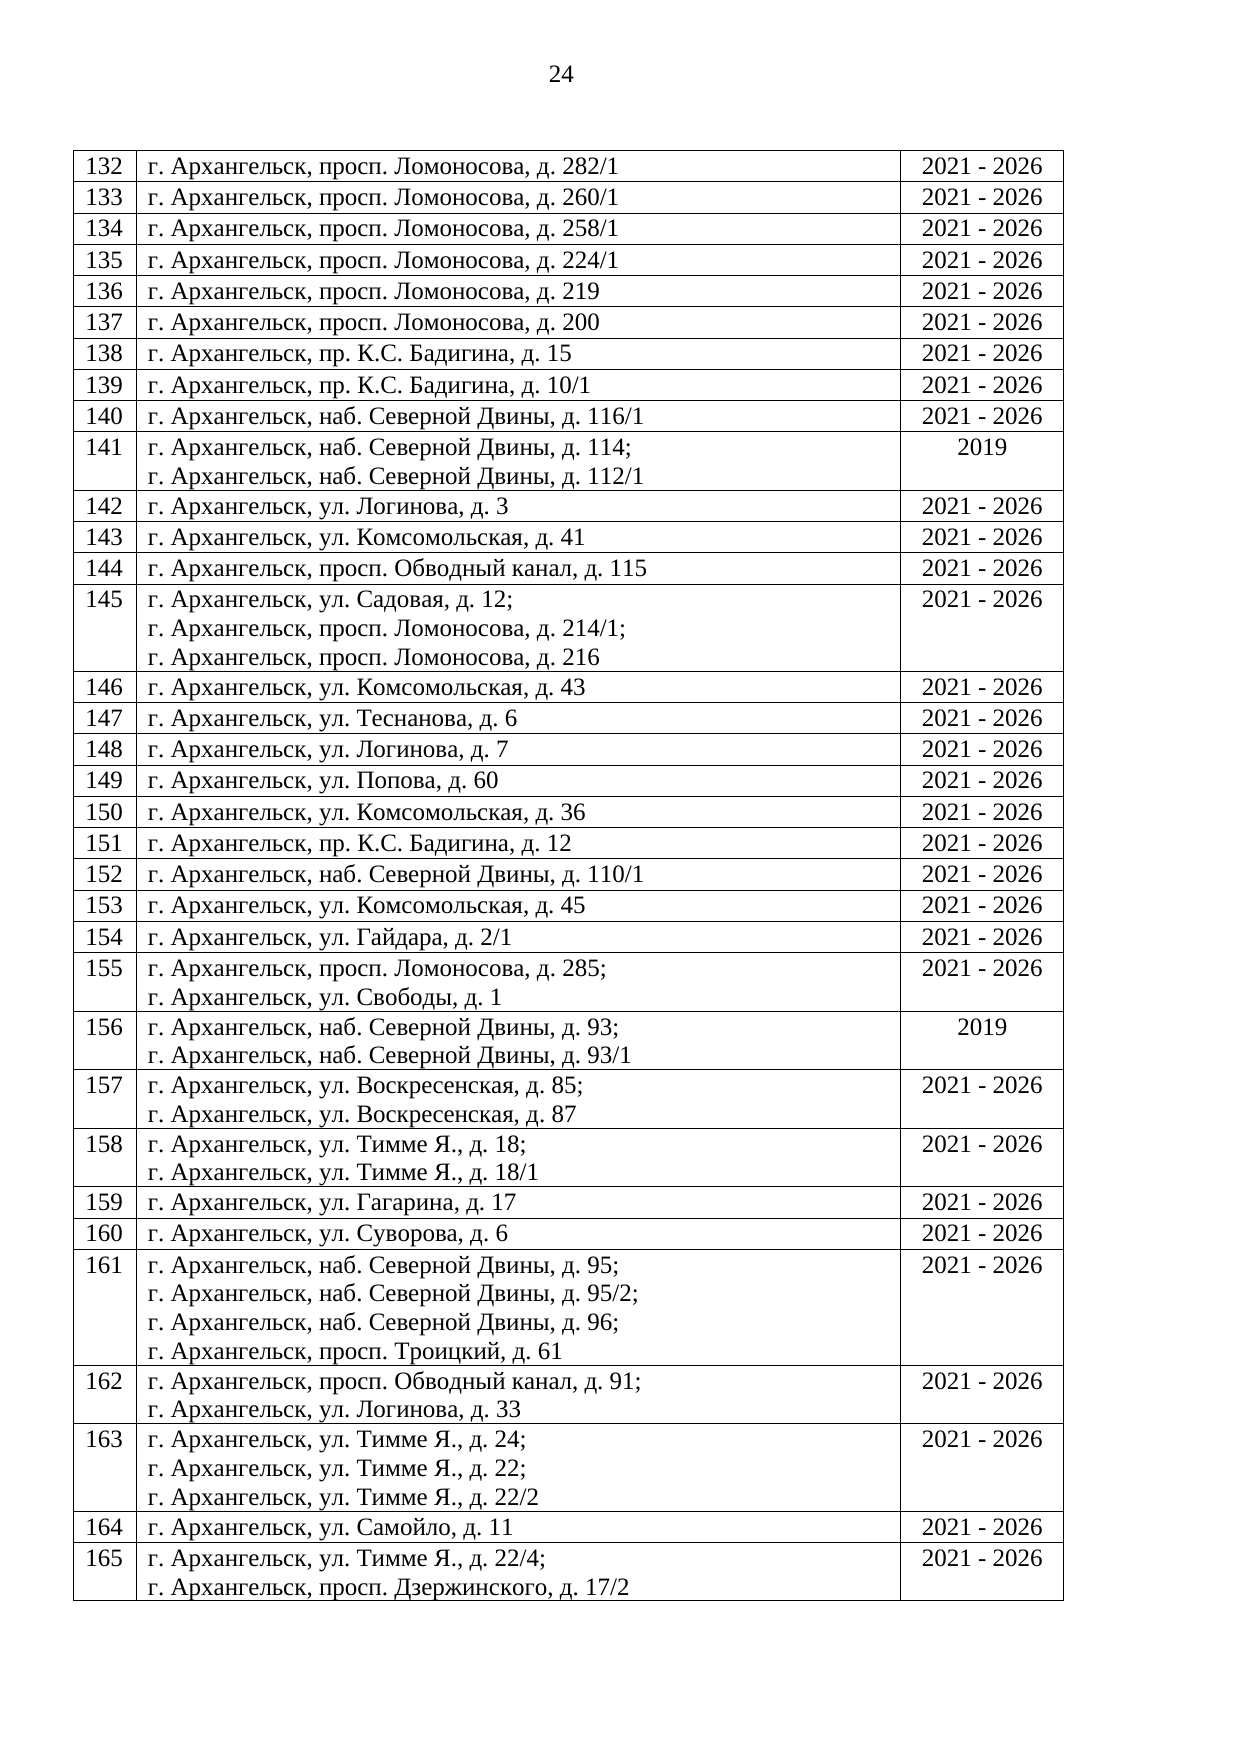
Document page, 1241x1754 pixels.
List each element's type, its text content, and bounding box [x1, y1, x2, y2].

table_cell 153 [74, 891, 136, 921]
table_cell 145 [74, 585, 136, 671]
table_cell 2021 - 2026 [901, 1070, 1063, 1128]
table_cell г. Архангельск, ул. Тимме Я., д. 18; г. Архангельск, ул. Тимме Я., д. 18/1 [137, 1129, 900, 1186]
table_cell 2021 - 2026 [901, 370, 1063, 400]
table_cell г. Архангельск, просп. Ломоносова, д. 258/1 [137, 214, 900, 244]
table_cell г. Архангельск, просп. Обводный канал, д. 91; г. Архангельск, ул. Логинова, д. 33 [137, 1366, 900, 1423]
table_cell г. Архангельск, ул. Гагарина, д. 17 [137, 1187, 900, 1217]
table_cell 161 [74, 1250, 136, 1365]
table_cell г. Архангельск, пр. К.С. Бадигина, д. 10/1 [137, 370, 900, 400]
table_cell 2021 - 2026 [901, 1366, 1063, 1423]
table_cell 2021 - 2026 [901, 891, 1063, 921]
table_cell 2021 - 2026 [901, 859, 1063, 889]
table_cell 2021 - 2026 [901, 922, 1063, 952]
table_cell г. Архангельск, ул. Гайдара, д. 2/1 [137, 922, 900, 952]
table_cell 2021 - 2026 [901, 214, 1063, 244]
table_cell 2021 - 2026 [901, 522, 1063, 552]
table_cell г. Архангельск, просп. Ломоносова, д. 219 [137, 276, 900, 306]
table_cell г. Архангельск, просп. Ломоносова, д. 285; г. Архангельск, ул. Свободы, д. 1 [137, 953, 900, 1011]
table_cell г. Архангельск, пр. К.С. Бадигина, д. 15 [137, 339, 900, 369]
table_cell 157 [74, 1070, 136, 1128]
table_cell 163 [74, 1424, 136, 1511]
table_cell г. Архангельск, просп. Ломоносова, д. 282/1 [137, 151, 900, 181]
table_cell 2021 - 2026 [901, 1187, 1063, 1217]
table_cell г. Архангельск, ул. Попова, д. 60 [137, 766, 900, 796]
table_cell 2021 - 2026 [901, 1250, 1063, 1365]
table_cell г. Архангельск, ул. Комсомольская, д. 41 [137, 522, 900, 552]
table_cell 156 [74, 1012, 136, 1069]
table_cell г. Архангельск, ул. Суворова, д. 6 [137, 1219, 900, 1249]
table_cell г. Архангельск, наб. Северной Двины, д. 114; г. Архангельск, наб. Северной Двины, д. 112/1 [137, 432, 900, 490]
table_cell 136 [74, 276, 136, 306]
table_cell г. Архангельск, просп. Обводный канал, д. 115 [137, 553, 900, 583]
table_cell 146 [74, 672, 136, 702]
table_cell 2021 - 2026 [901, 1219, 1063, 1249]
table_cell 2021 - 2026 [901, 734, 1063, 764]
table_cell 155 [74, 953, 136, 1011]
table_cell 141 [74, 432, 136, 490]
table_cell г. Архангельск, ул. Теснанова, д. 6 [137, 703, 900, 733]
table_cell 2021 - 2026 [901, 151, 1063, 181]
table_cell 2021 - 2026 [901, 307, 1063, 337]
table_cell 147 [74, 703, 136, 733]
table_cell г. Архангельск, наб. Северной Двины, д. 116/1 [137, 401, 900, 431]
table_cell 139 [74, 370, 136, 400]
table_cell 151 [74, 828, 136, 858]
table_cell 2021 - 2026 [901, 953, 1063, 1011]
table_cell 142 [74, 491, 136, 521]
table_cell 137 [74, 307, 136, 337]
table_cell 2021 - 2026 [901, 245, 1063, 275]
table_cell 2021 - 2026 [901, 1543, 1063, 1600]
table_cell 134 [74, 214, 136, 244]
table_cell г. Архангельск, просп. Ломоносова, д. 200 [137, 307, 900, 337]
table_cell г. Архангельск, ул. Логинова, д. 7 [137, 734, 900, 764]
table_cell 2021 - 2026 [901, 1129, 1063, 1186]
table_cell г. Архангельск, наб. Северной Двины, д. 110/1 [137, 859, 900, 889]
table_cell 2021 - 2026 [901, 401, 1063, 431]
table_cell 2021 - 2026 [901, 182, 1063, 212]
table_cell 2021 - 2026 [901, 766, 1063, 796]
table_cell 148 [74, 734, 136, 764]
table_cell 2021 - 2026 [901, 491, 1063, 521]
table_cell 2021 - 2026 [901, 703, 1063, 733]
table_cell г. Архангельск, наб. Северной Двины, д. 95; г. Архангельск, наб. Северной Двины, д. 95/2; г. Архангельск, наб. Северной Двины, д. 96; г. Архангельск, просп. Троицкий, д. 61 [137, 1250, 900, 1365]
table_cell 2019 [901, 1012, 1063, 1069]
table_cell 2021 - 2026 [901, 276, 1063, 306]
table_cell г. Архангельск, просп. Ломоносова, д. 260/1 [137, 182, 900, 212]
table_cell г. Архангельск, ул. Самойло, д. 11 [137, 1512, 900, 1542]
table_cell 2021 - 2026 [901, 1424, 1063, 1511]
table_cell 132 [74, 151, 136, 181]
table_cell 159 [74, 1187, 136, 1217]
table_cell г. Архангельск, ул. Воскресенская, д. 85; г. Архангельск, ул. Воскресенская, д. 87 [137, 1070, 900, 1128]
table_cell г. Архангельск, ул. Логинова, д. 3 [137, 491, 900, 521]
table_cell 2021 - 2026 [901, 1512, 1063, 1542]
table_cell 140 [74, 401, 136, 431]
table_cell 162 [74, 1366, 136, 1423]
table_cell 2019 [901, 432, 1063, 490]
table_cell 2021 - 2026 [901, 797, 1063, 827]
table_cell 165 [74, 1543, 136, 1600]
table_cell г. Архангельск, ул. Тимме Я., д. 24; г. Архангельск, ул. Тимме Я., д. 22; г. Архангельск, ул. Тимме Я., д. 22/2 [137, 1424, 900, 1511]
table_cell 143 [74, 522, 136, 552]
table_cell г. Архангельск, ул. Комсомольская, д. 43 [137, 672, 900, 702]
table_cell 154 [74, 922, 136, 952]
table_cell 158 [74, 1129, 136, 1186]
table_cell г. Архангельск, ул. Комсомольская, д. 45 [137, 891, 900, 921]
table_cell 2021 - 2026 [901, 672, 1063, 702]
table_cell 150 [74, 797, 136, 827]
table_cell г. Архангельск, пр. К.С. Бадигина, д. 12 [137, 828, 900, 858]
table_cell 138 [74, 339, 136, 369]
table_cell 133 [74, 182, 136, 212]
table_cell 164 [74, 1512, 136, 1542]
table_cell 2021 - 2026 [901, 553, 1063, 583]
table_cell 160 [74, 1219, 136, 1249]
table_cell 2021 - 2026 [901, 828, 1063, 858]
table_cell 135 [74, 245, 136, 275]
table_cell г. Архангельск, ул. Тимме Я., д. 22/4; г. Архангельск, просп. Дзержинского, д. 17/2 [137, 1543, 900, 1600]
table_cell 2021 - 2026 [901, 339, 1063, 369]
table_cell 149 [74, 766, 136, 796]
table_cell 152 [74, 859, 136, 889]
table_cell г. Архангельск, ул. Садовая, д. 12; г. Архангельск, просп. Ломоносова, д. 214/1; г. Архангельск, просп. Ломоносова, д. 216 [137, 585, 900, 671]
table_cell 144 [74, 553, 136, 583]
table_cell г. Архангельск, ул. Комсомольская, д. 36 [137, 797, 900, 827]
table_cell г. Архангельск, просп. Ломоносова, д. 224/1 [137, 245, 900, 275]
table_cell г. Архангельск, наб. Северной Двины, д. 93; г. Архангельск, наб. Северной Двины, д. 93/1 [137, 1012, 900, 1069]
table_cell 2021 - 2026 [901, 585, 1063, 671]
